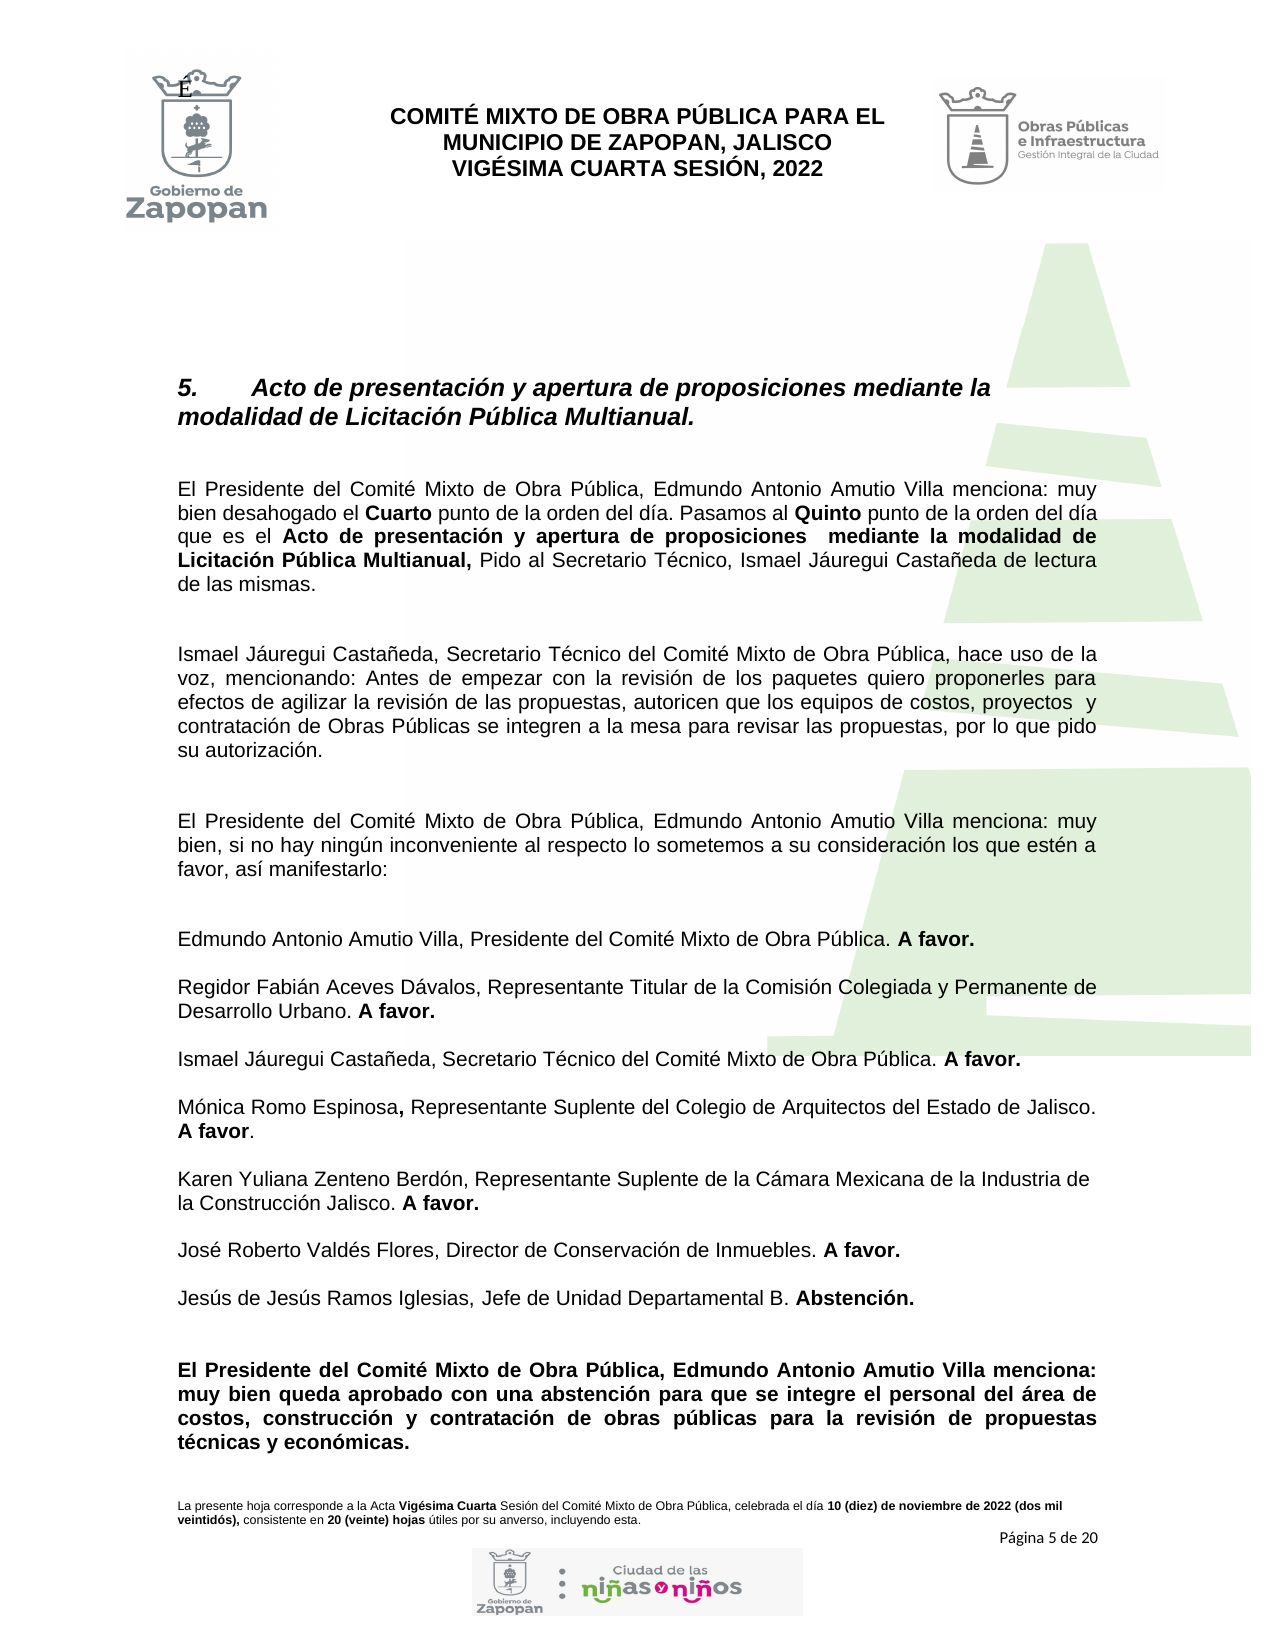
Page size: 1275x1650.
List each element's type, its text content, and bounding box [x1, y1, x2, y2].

text Karen Yuliana Zenteno Berdón, Representante Suplente de la Cámara Mexicana de la Industria de la Construcción Jalisco. A favor. [177, 1166, 1098, 1214]
picture [404, 239, 1251, 1056]
text Ismael Jáuregui Castañeda, Secretario Técnico del Comité Mixto de Obra Pública. A favor. [177, 1047, 1098, 1071]
text Jesús de Jesús Ramos Iglesias, Jefe de Unidad Departamental B. Abstención. [177, 1286, 1098, 1310]
picture [932, 76, 1166, 191]
text 5. Acto de presentación y apertura de proposiciones mediante la modalidad de Licitación Pública Multianual. [177, 373, 1098, 431]
text El Presidente del Comité Mixto de Obra Pública, Edmundo Antonio Amutio Villa menciona: muy bien desahogado el Cuarto punto de la orden del día. Pasamos al Quinto punto de la orden del día que es el Acto de presentación y apertura de proposiciones mediante la modalidad de Licitación Pública Multianual, Pido al Secretario Técnico, Ismael Jáuregui Castañeda de lectura de las mismas. [177, 476, 1098, 596]
text El Presidente del Comité Mixto de Obra Pública, Edmundo Antonio Amutio Villa menciona: muy bien, si no hay ningún inconveniente al respecto lo sometemos a su consideración los que estén a favor, así manifestarlo: [177, 809, 1098, 881]
text Regidor Fabián Aceves Dávalos, Representante Titular de la Comisión Colegiada y Permanente de Desarrollo Urbano. A favor. [177, 975, 1098, 1023]
text Edmundo Antonio Amutio Villa, Presidente del Comité Mixto de Obra Pública. A favor. [177, 927, 1098, 951]
picture [125, 49, 279, 233]
text José Roberto Valdés Flores, Director de Conservación de Inmuebles. A favor. [177, 1238, 1098, 1262]
picture [471, 1548, 804, 1616]
text Ismael Jáuregui Castañeda, Secretario Técnico del Comité Mixto de Obra Pública, hace uso de la voz, mencionando: Antes de empezar con la revisión de los paquetes quiero proponerles para efectos de agilizar la revisión de las propuestas, autoricen que los equipos de costos, proyectos y contratación de Obras Públicas se integren a la mesa para revisar las propuestas, por lo que pido su autorización. [177, 642, 1098, 761]
text Mónica Romo Espinosa, Representante Suplente del Colegio de Arquitectos del Estado de Jalisco. A favor. [177, 1094, 1098, 1142]
text El Presidente del Comité Mixto de Obra Pública, Edmundo Antonio Amutio Villa menciona: muy bien queda aprobado con una abstención para que se integre el personal del área de costos, construcción y contratación de obras públicas para la revisión de propuestas técnicas y económicas. [177, 1358, 1098, 1454]
